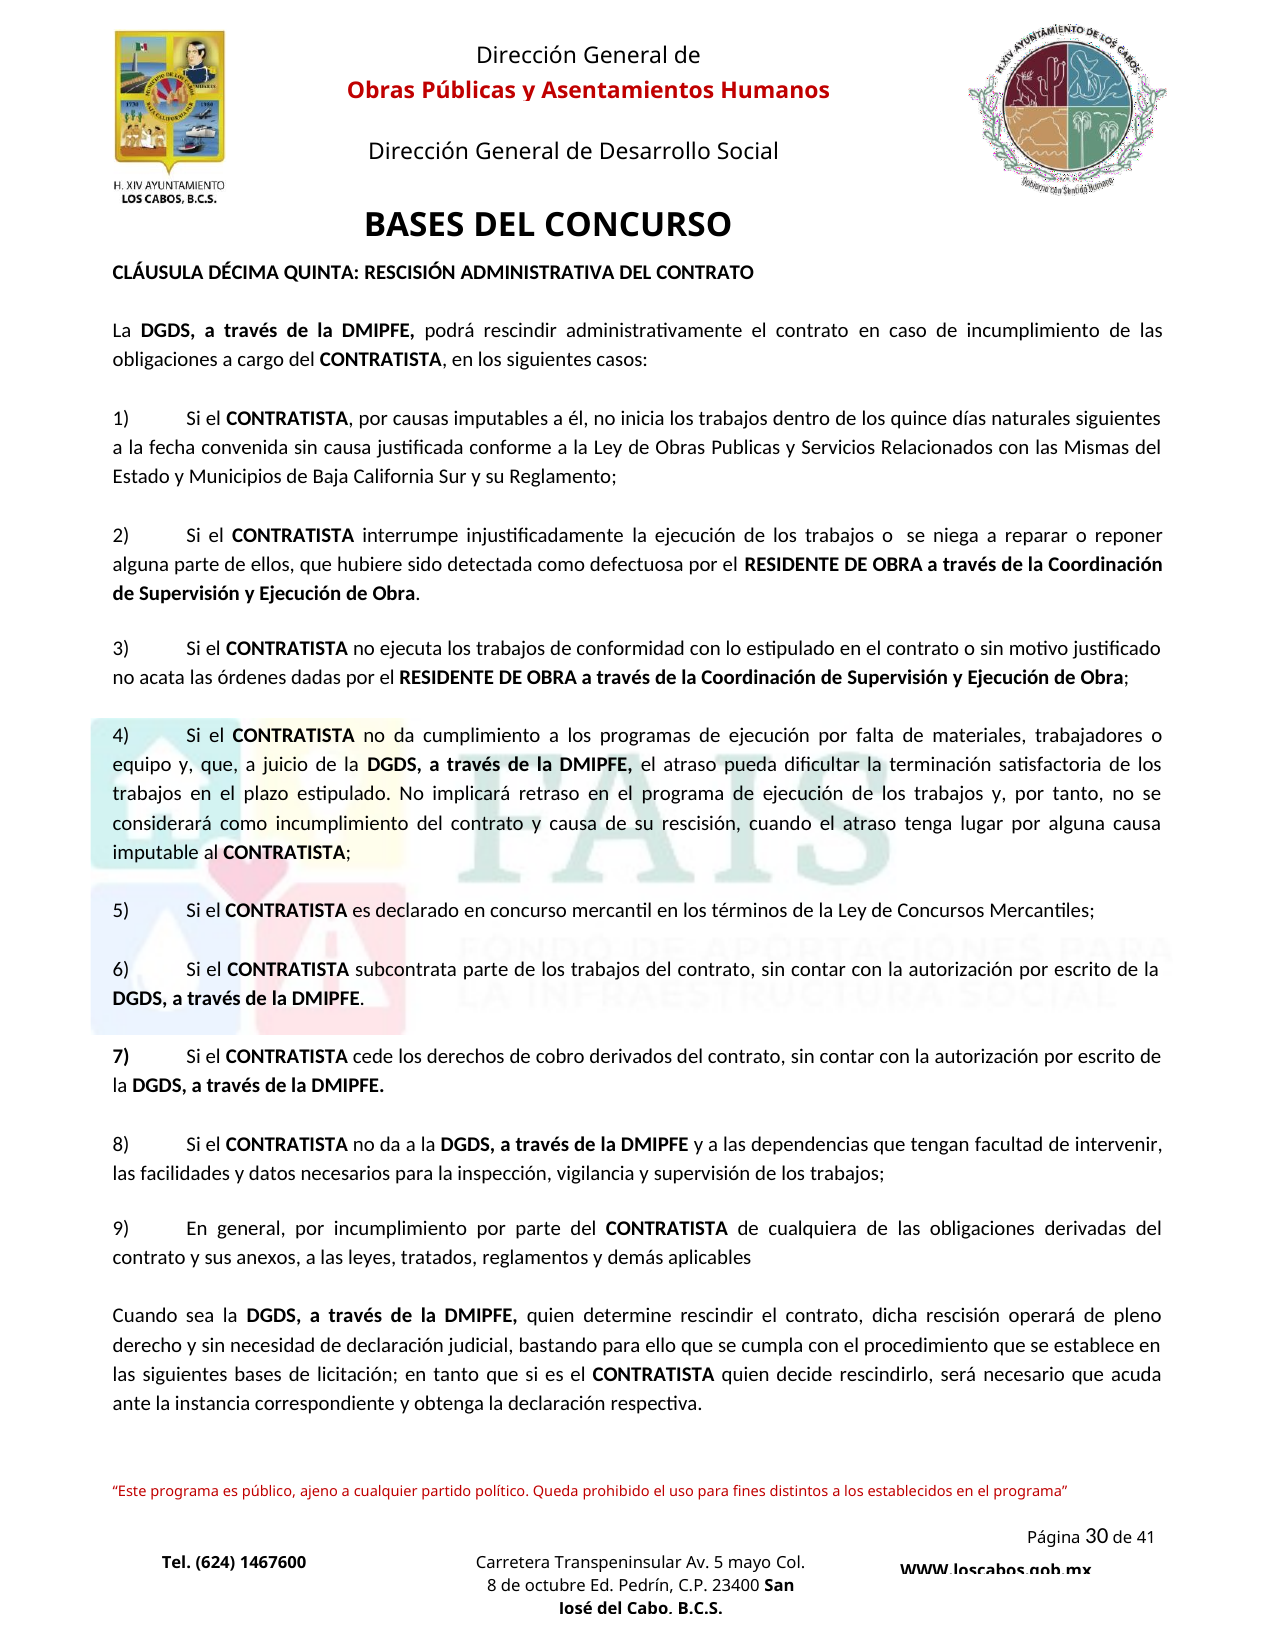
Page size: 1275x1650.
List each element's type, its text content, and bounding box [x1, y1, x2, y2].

list Si el CONTRATISTA cede los derechos de cobro derivados del contrato, sin contar con la autorización por escrito de la DGDS, a través de la DMIPFE. [112, 1043, 1163, 1098]
list Si el CONTRATISTA no da cumplimiento a los programas de ejecución por falta de materiales, trabajadores o equipo y, que, a juicio de la DGDS, a través de la DMIPFE, el atraso pueda dificultar la terminación satisfactoria de los trabajos en el plazo estipulado. No implicará retraso en el programa de ejecución de los trabajos y, por tanto, no se considerará como incumplimiento del contrato y causa de su rescisión, cuando el atraso tenga lugar por alguna causa imputable al CONTRATISTA; [112, 722, 1163, 864]
list Si el CONTRATISTA subcontrata parte de los trabajos del contrato, sin contar con la autorización por escrito de la [112, 956, 1223, 981]
list Si el CONTRATISTA interrumpe injustificadamente la ejecución de los trabajos o se niega a reparar o reponer alguna parte de ellos, que hubiere sido detectada como defectuosa por el RESIDENTE DE OBRA a través de la Coordinación de Supervisión y Ejecución de Obra. [112, 522, 1164, 606]
list Si el CONTRATISTA, por causas imputables a él, no inicia los trabajos dentro de los quince días naturales siguientes a la fecha convenida sin causa justificada conforme a la Ley de Obras Publicas y Servicios Relacionados con las Mismas del Estado y Municipios de Baja California Sur y su Reglamento; [112, 405, 1163, 489]
subtitle DGDS, a través de la DMIPFE. [112, 985, 1223, 1011]
text La DGDS, a través de la DMIPFE, podrá rescindir administrativamente el contrato en caso de incumplimiento de las obligaciones a cargo del CONTRATISTA, en los siguientes casos: [112, 317, 1163, 372]
picture [90, 718, 1173, 1035]
subtitle CLÁUSULA DÉCIMA QUINTA: RESCISIÓN ADMINISTRATIVA DEL CONTRATO [112, 259, 1223, 284]
picture [968, 24, 1167, 196]
list Si el CONTRATISTA no ejecuta los trabajos de conformidad con lo estipulado en el contrato o sin motivo justificado no acata las órdenes dadas por el RESIDENTE DE OBRA a través de la Coordinación de Supervisión y Ejecución de Obra; [112, 635, 1162, 689]
picture [113, 29, 227, 204]
list Si el CONTRATISTA es declarado en concurso mercantil en los términos de la Ley de Concursos Mercantiles; [112, 897, 1223, 923]
list En general, por incumplimiento por parte del CONTRATISTA de cualquiera de las obligaciones derivadas del contrato y sus anexos, a las leyes, tratados, reglamentos y demás aplicables [112, 1215, 1162, 1270]
list Si el CONTRATISTA no da a la DGDS, a través de la DMIPFE y a las dependencias que tengan facultad de intervenir, las facilidades y datos necesarios para la inspección, vigilancia y supervisión de los trabajos; [112, 1131, 1163, 1186]
text Cuando sea la DGDS, a través de la DMIPFE, quien determine rescindir el contrato, dicha rescisión operará de pleno derecho y sin necesidad de declaración judicial, bastando para ello que se cumpla con el procedimiento que se establece en las siguientes bases de licitación; en tanto que si es el CONTRATISTA quien decide rescindirlo, será necesario que acuda ante la instancia correspondiente y obtenga la declaración respectiva. [112, 1303, 1163, 1416]
